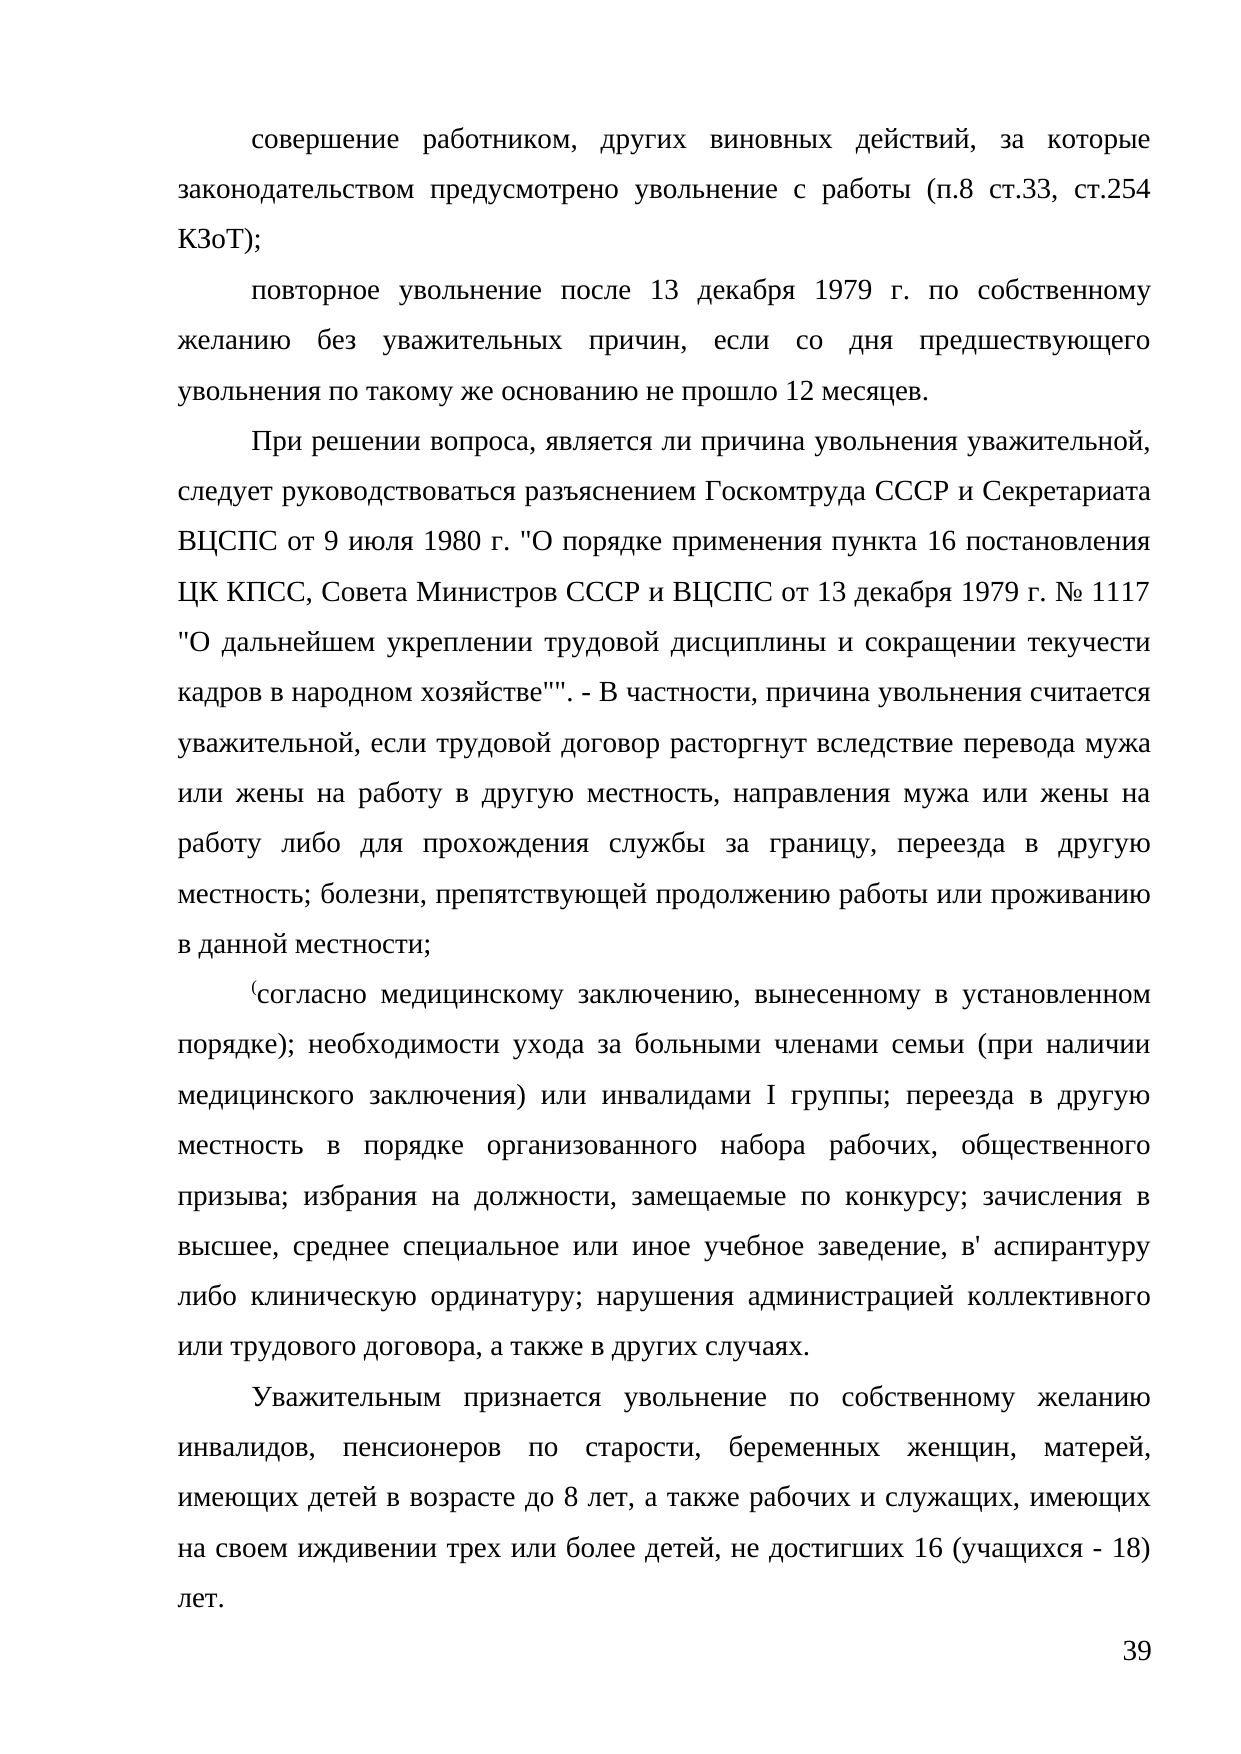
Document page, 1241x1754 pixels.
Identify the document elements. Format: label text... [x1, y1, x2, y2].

text При решении вопроса, является ли причина увольнения уважительной, следует руководствоваться разъяснением Госкомтруда СССР и Секретариата ВЦСПС от 9 июля . "О порядке применения пункта 16 постановления ЦК КПСС, Совета Министров СССР и ВЦСПС от 13 декабря . № 1117 "О дальнейшем укреплении трудовой дисциплины и сокращении текучести кадров в народном хозяйстве"". - В частности, причина увольнения считается уважительной, если трудовой договор расторгнут вследствие перевода мужа или жены на работу в другую местность, направления мужа или жены на работу либо для прохождения службы за границу, переезда в другую местность; болезни, препятствующей продолжению работы или проживанию в данной местности; [177, 423, 1152, 959]
text (согласно медицинскому заключению, вынесенному в установленном порядке); необходимости ухода за больными членами семьи (при наличии медицинского заключения) или инвалидами I группы; переезда в другую местность в порядке организованного набора рабочих, общественного призыва; избрания на должности, замещаемые по конкурсу; зачисления в высшее, среднее специальное или иное учебное заведение, в' аспирантуру либо клиническую ординатуру; нарушения администрацией коллективного или трудового договора, а также в других случаях. [177, 976, 1152, 1362]
text Уважительным признается увольнение по собственному желанию инвалидов, пенсионеров по старости, беременных женщин, матерей, имеющих детей в возрасте до 8 лет, а также рабочих и служащих, имеющих на своем иждивении трех или более детей, не достигших 16 (учащихся - 18) лет. [177, 1379, 1152, 1614]
text совершение работником, других виновных действий, за которые законодательством предусмотрено увольнение с работы (п.8 ст.33, ст.254 КЗоТ); [177, 121, 1152, 255]
text повторное увольнение после 13 декабря . по собственному желанию без уважительных причин, если со дня предшествующего увольнения по такому же основанию не прошло 12 месяцев. [177, 272, 1152, 406]
